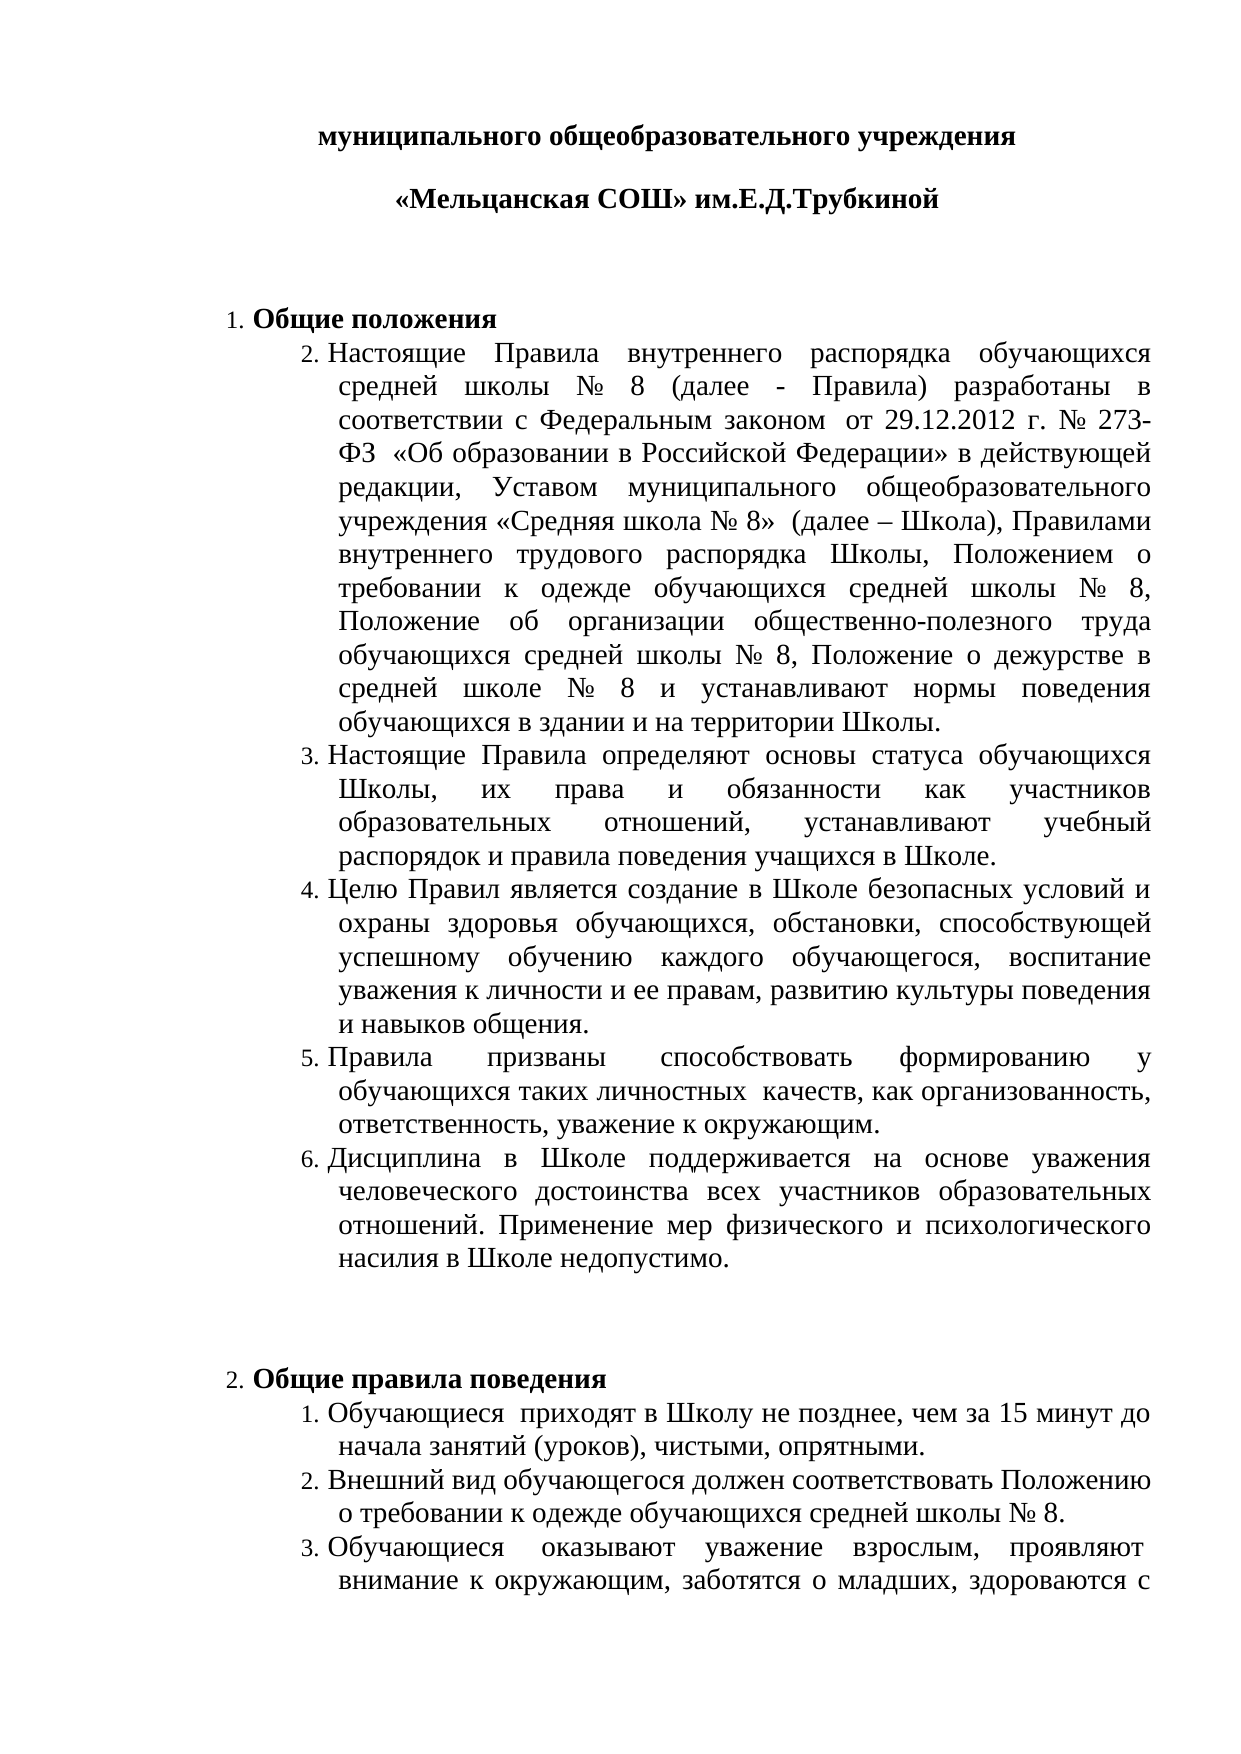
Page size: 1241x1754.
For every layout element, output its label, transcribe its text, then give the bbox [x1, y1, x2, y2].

list Общие правила поведения [226, 1361, 1152, 1395]
list Целю Правил является создание в Школе безопасных условий и охраны здоровья обучающихся, обстановки, способствующей успешному обучению каждого обучающегося, воспитание уважения к личности и ее правам, развитию культуры поведения и навыков общения. [301, 872, 1152, 1039]
list Обучающиеся приходят в Школу не позднее, чем за 15 минут до начала занятий (уроков), чистыми, опрятными. [301, 1395, 1152, 1462]
list Дисциплина в Школе поддерживается на основе уважения человеческого достоинства всех участников образовательных отношений. Применение мер физического и психологического насилия в Школе недопустимо. [301, 1140, 1152, 1274]
list Правила призваны способствовать формированию у обучающихся таких личностных качеств, как организованность, ответственность, уважение к окружающим. [301, 1039, 1152, 1140]
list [301, 1529, 1152, 1596]
list Общие положения [226, 301, 1152, 335]
list Внешний вид обучающегося должен соответствовать Положению о требовании к одежде обучающихся средней школы № 8. [301, 1462, 1152, 1529]
text муниципального общеобразовательного учреждения [145, 118, 1152, 152]
list Настоящие Правила внутреннего распорядка обучающихся средней школы № 8 (далее - Правила) разработаны в соответствии с Федеральным законом от 29.12.2012 г. № 273-ФЗ «Об образовании в Российской Федерации» в действующей редакции, Уставом муниципального общеобразовательного учреждения «Средняя школа № 8» (далее – Школа), Правилами внутреннего трудового распорядка Школы, Положением о требовании к одежде обучающихся средней школы № 8, Положение об организации общественно-полезного труда обучающихся средней школы № 8, Положение о дежурстве в средней школе № 8 и устанавливают нормы поведения обучающихся в здании и на территории Школы. [301, 335, 1152, 737]
list Настоящие Правила определяют основы статуса обучающихся Школы, их права и обязанности как участников образовательных отношений, устанавливают учебный распорядок и правила поведения учащихся в Школе. [301, 737, 1152, 872]
text «Мельцанская СОШ» им.Е.Д.Трубкиной [145, 181, 1152, 214]
